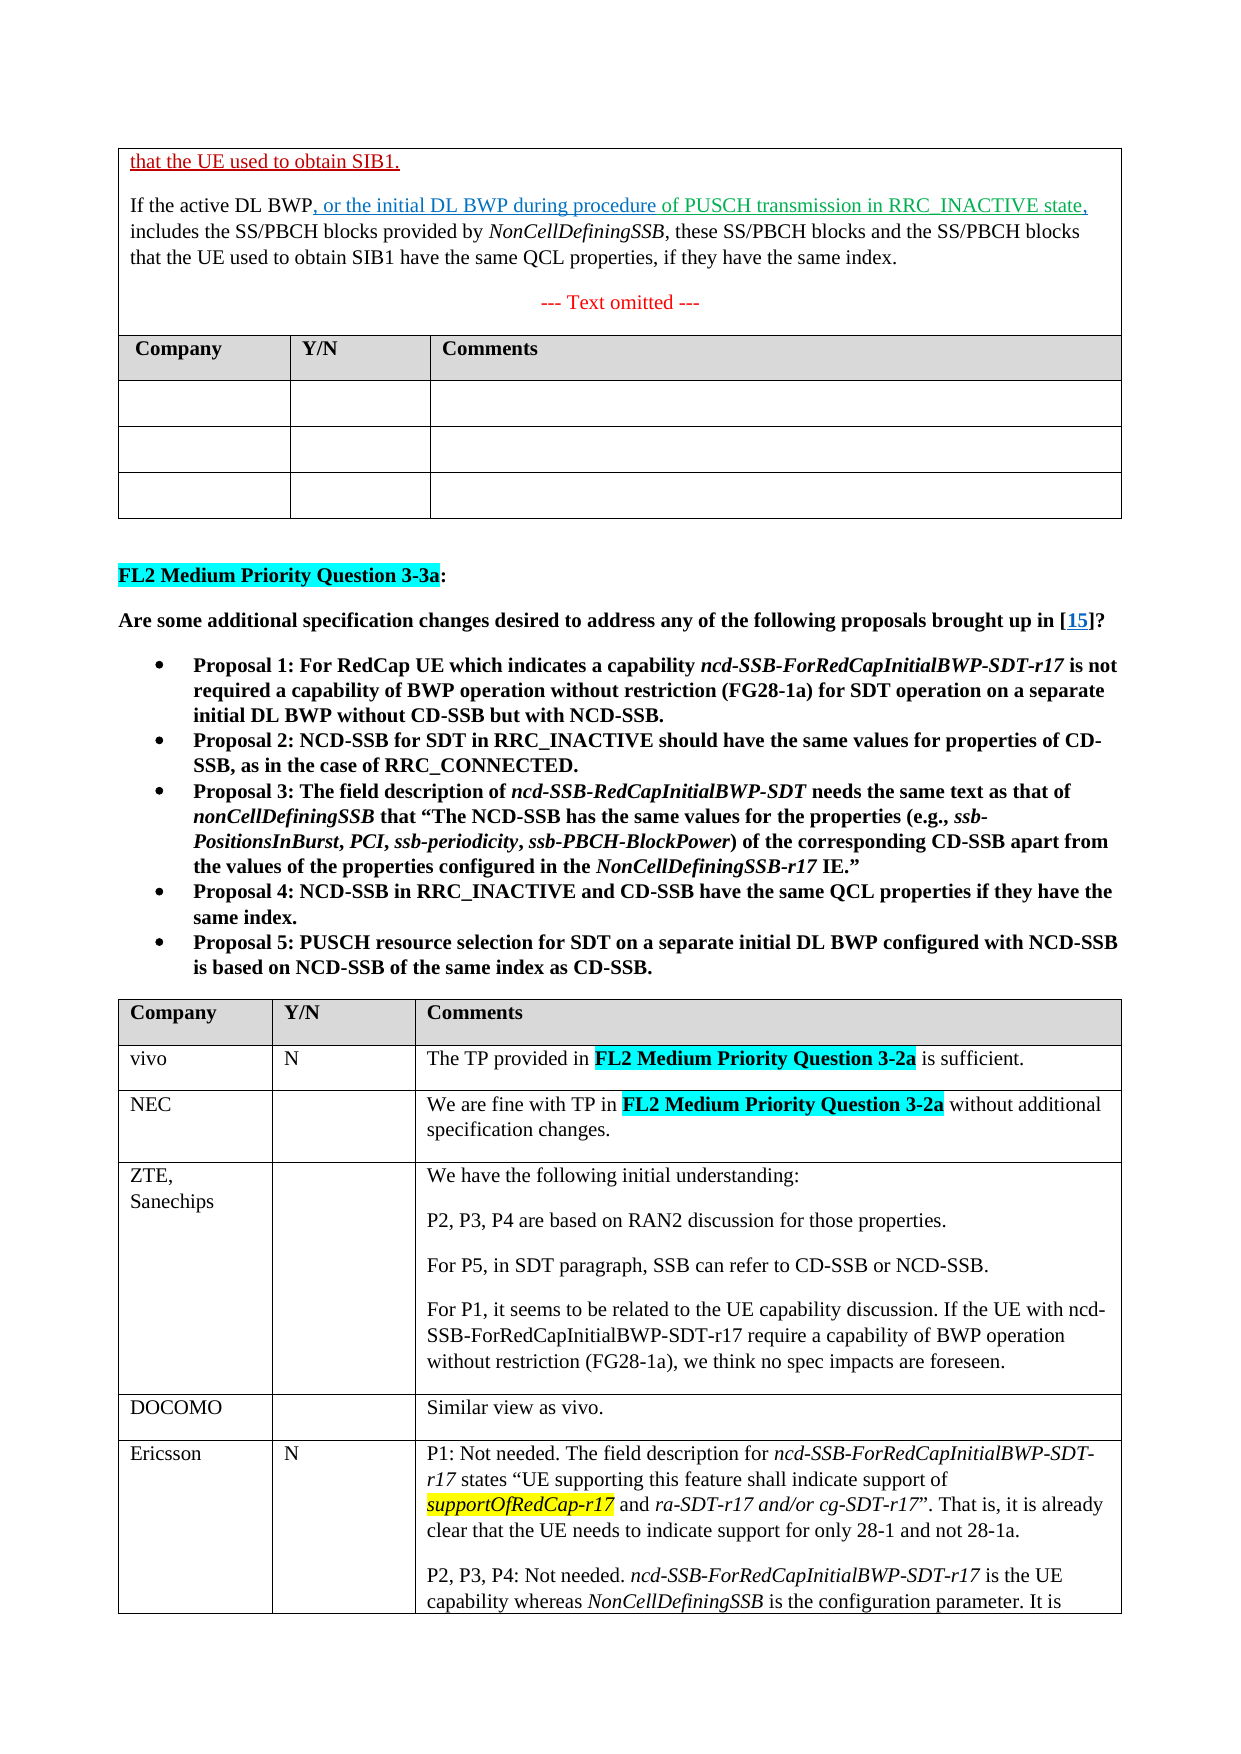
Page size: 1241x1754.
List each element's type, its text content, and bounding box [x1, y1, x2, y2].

table_cell N [273, 1046, 415, 1090]
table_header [119, 149, 1121, 334]
table_cell The TP provided in FL2 Medium Priority Question 3-2a is sufficient. [416, 1046, 1121, 1090]
table_cell [291, 381, 430, 426]
list Proposal 5: PUSCH resource selection for SDT on a separate initial DL BWP configured with NCD-SSB is based on NCD-SSB of the same index as CD-SSB. [156, 930, 1122, 979]
table_header Comments [416, 1000, 1121, 1045]
table_cell [431, 473, 1121, 517]
table_cell Ericsson [119, 1441, 272, 1613]
table_cell [119, 381, 290, 426]
list Proposal 3: The field description of ncd-SSB-RedCapInitialBWP-SDT needs the same text as that of nonCellDefiningSSB that “The NCD-SSB has the same values for the properties (e.g., ssb-PositionsInBurst, PCI, ssb-periodicity, ssb-PBCH-BlockPower) of the corresponding CD-SSB apart from the values of the properties configured in the NonCellDefiningSSB-r17 IE.” [156, 778, 1122, 878]
table_cell DOCOMO [119, 1395, 272, 1439]
table_cell [273, 1395, 415, 1439]
text Are some additional specification changes desired to address any of the following proposals brought up in [15]? [118, 608, 1122, 632]
table_cell vivo [119, 1046, 272, 1090]
table_cell Company [119, 336, 290, 380]
table_cell Comments [431, 336, 1121, 380]
table_cell [119, 427, 290, 472]
table_cell [291, 427, 430, 472]
list Proposal 1: For RedCap UE which indicates a capability ncd-SSB-ForRedCapInitialBWP-SDT-r17 is not required a capability of BWP operation without restriction (FG28-1a) for SDT operation on a separate initial DL BWP without CD-SSB but with NCD-SSB. [156, 652, 1122, 727]
table_cell NEC [119, 1091, 272, 1162]
table_cell Similar view as vivo. [416, 1395, 1121, 1439]
table_cell [291, 473, 430, 517]
table_cell [273, 1091, 415, 1162]
table_cell [431, 427, 1121, 472]
table_cell ZTE, Sanechips [119, 1163, 272, 1394]
table_cell [273, 1163, 415, 1394]
table_header Y/N [273, 1000, 415, 1045]
table_cell [119, 473, 290, 517]
text FL2 Medium Priority Question 3-3a: [440, 563, 1122, 587]
table_cell We have the following initial understanding: P2, P3, P4 are based on RAN2 discussion for those properties. For P5, in SDT paragraph, SSB can refer to CD-SSB or NCD-SSB. For P1, it seems to be related to the UE capability discussion. If the UE with ncd-SSB-ForRedCapInitialBWP-SDT-r17 require a capability of BWP operation without restriction (FG28-1a), we think no spec impacts are foreseen. [416, 1163, 1121, 1394]
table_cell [416, 1441, 1121, 1613]
table_cell [431, 381, 1121, 426]
table_cell N [273, 1441, 415, 1613]
table_header Company [119, 1000, 272, 1045]
list Proposal 4: NCD-SSB in RRC_INACTIVE and CD-SSB have the same QCL properties if they have the same index. [156, 879, 1122, 929]
table_cell Y/N [291, 336, 430, 380]
list Proposal 2: NCD-SSB for SDT in RRC_INACTIVE should have the same values for properties of CD-SSB, as in the case of RRC_CONNECTED. [156, 728, 1122, 777]
table_cell We are fine with TP in FL2 Medium Priority Question 3-2a without additional specification changes. [416, 1091, 1121, 1162]
